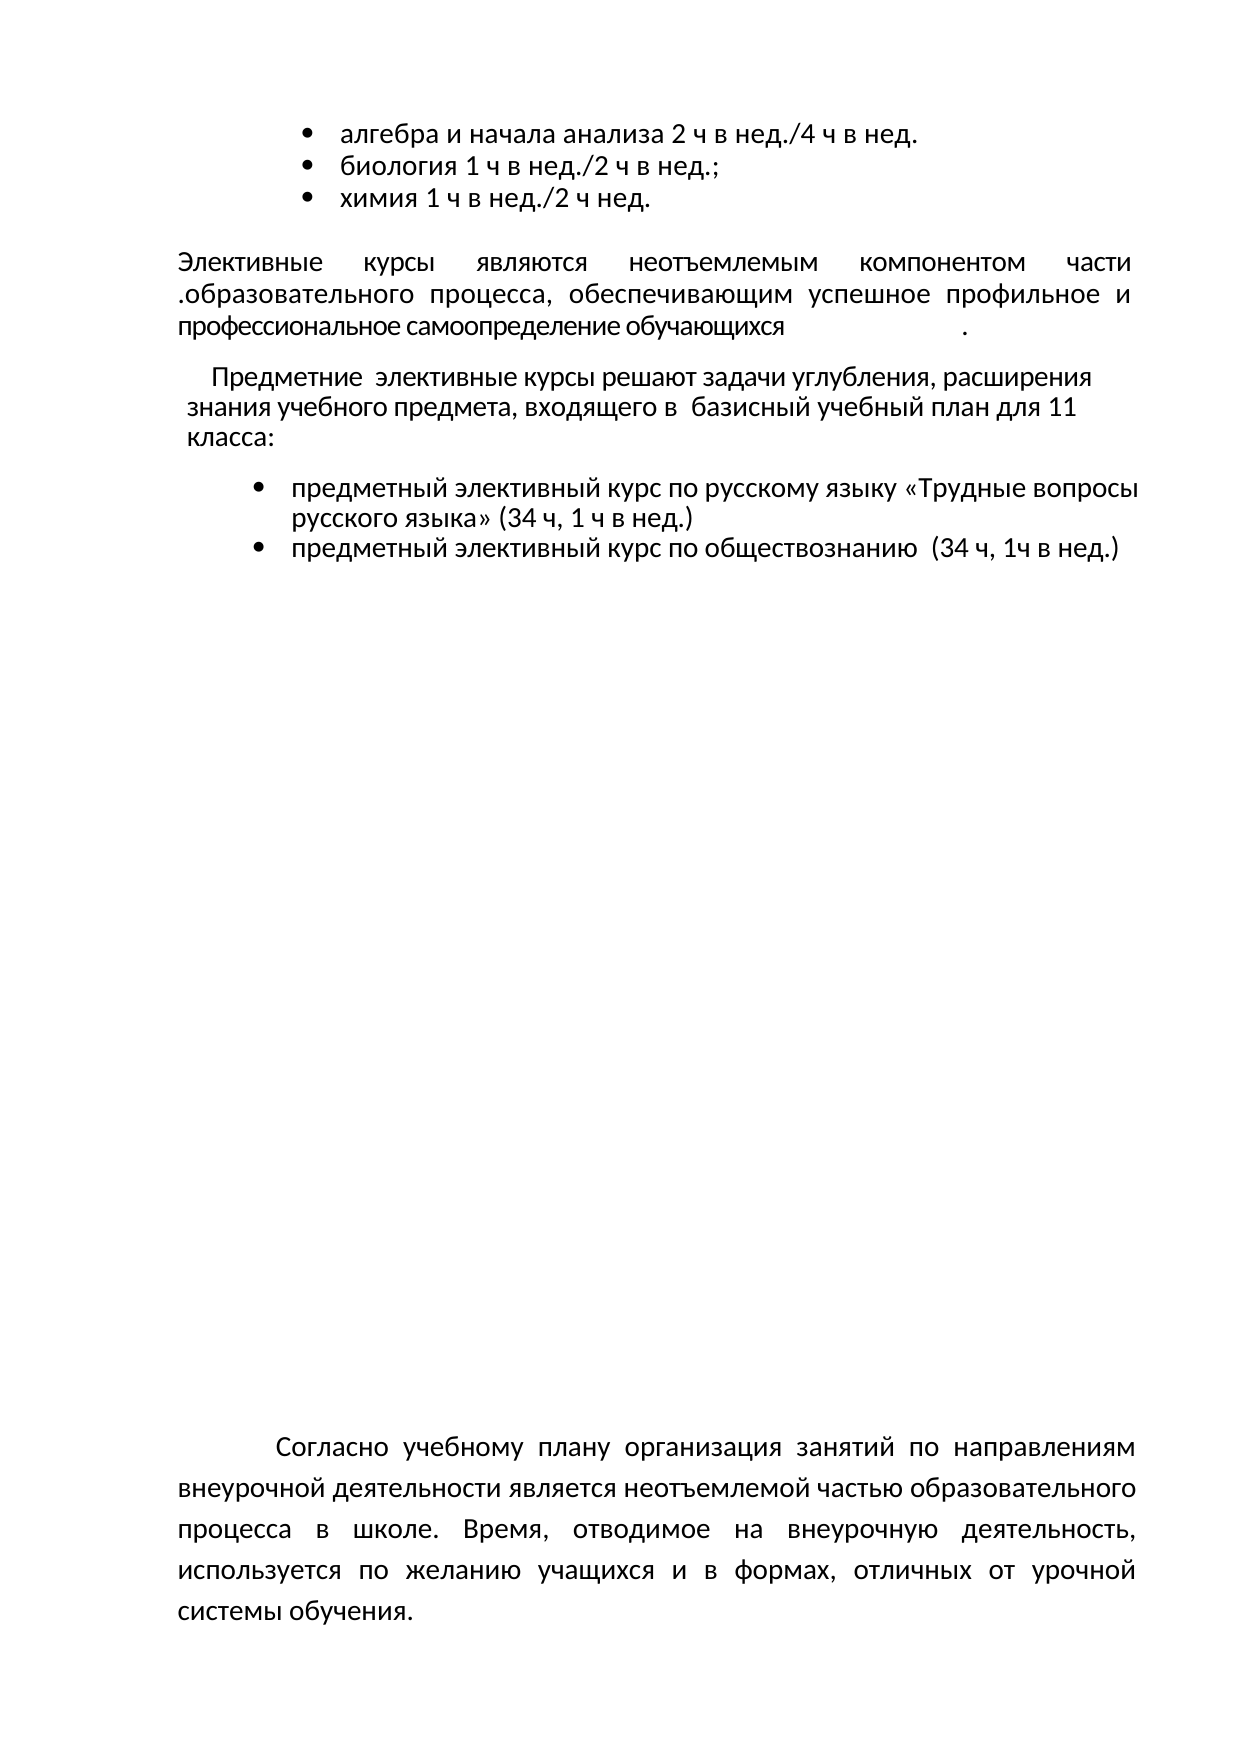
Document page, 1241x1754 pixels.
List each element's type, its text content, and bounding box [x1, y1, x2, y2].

text Согласно учебному плану организация занятий по направлениям внеурочной деятельности является неотъемлемой частью образовательного процесса в школе. Время, отводимое на внеурочную деятельность, используется по желанию учащихся и в формах, отличных от урочной системы обучения. [177, 1428, 1137, 1628]
list алгебра и начала анализа 2 ч в нед./4 ч в нед. [302, 118, 1152, 150]
list химия 1 ч в нед./2 ч нед. [302, 182, 1152, 214]
list предметный элективный курс по русскому языку «Трудные вопросы русского языка» (34 ч, 1 ч в нед.) [254, 473, 1152, 533]
text Элективные курсы являются неотъемлемым компонентом части .образовательного процесса, обеспечивающим успешное профильное и профессиональное самоопределение обучающихся . [177, 246, 1132, 341]
list предметный элективный курс по обществознанию (34 ч, 1ч в нед.) [254, 534, 1152, 564]
text Предметние элективные курсы решают задачи углубления, расширения знания учебного предмета, входящего в базисный учебный план для 11 класса: [187, 362, 1152, 452]
list биология 1 ч в нед./2 ч в нед.; [302, 150, 1152, 182]
